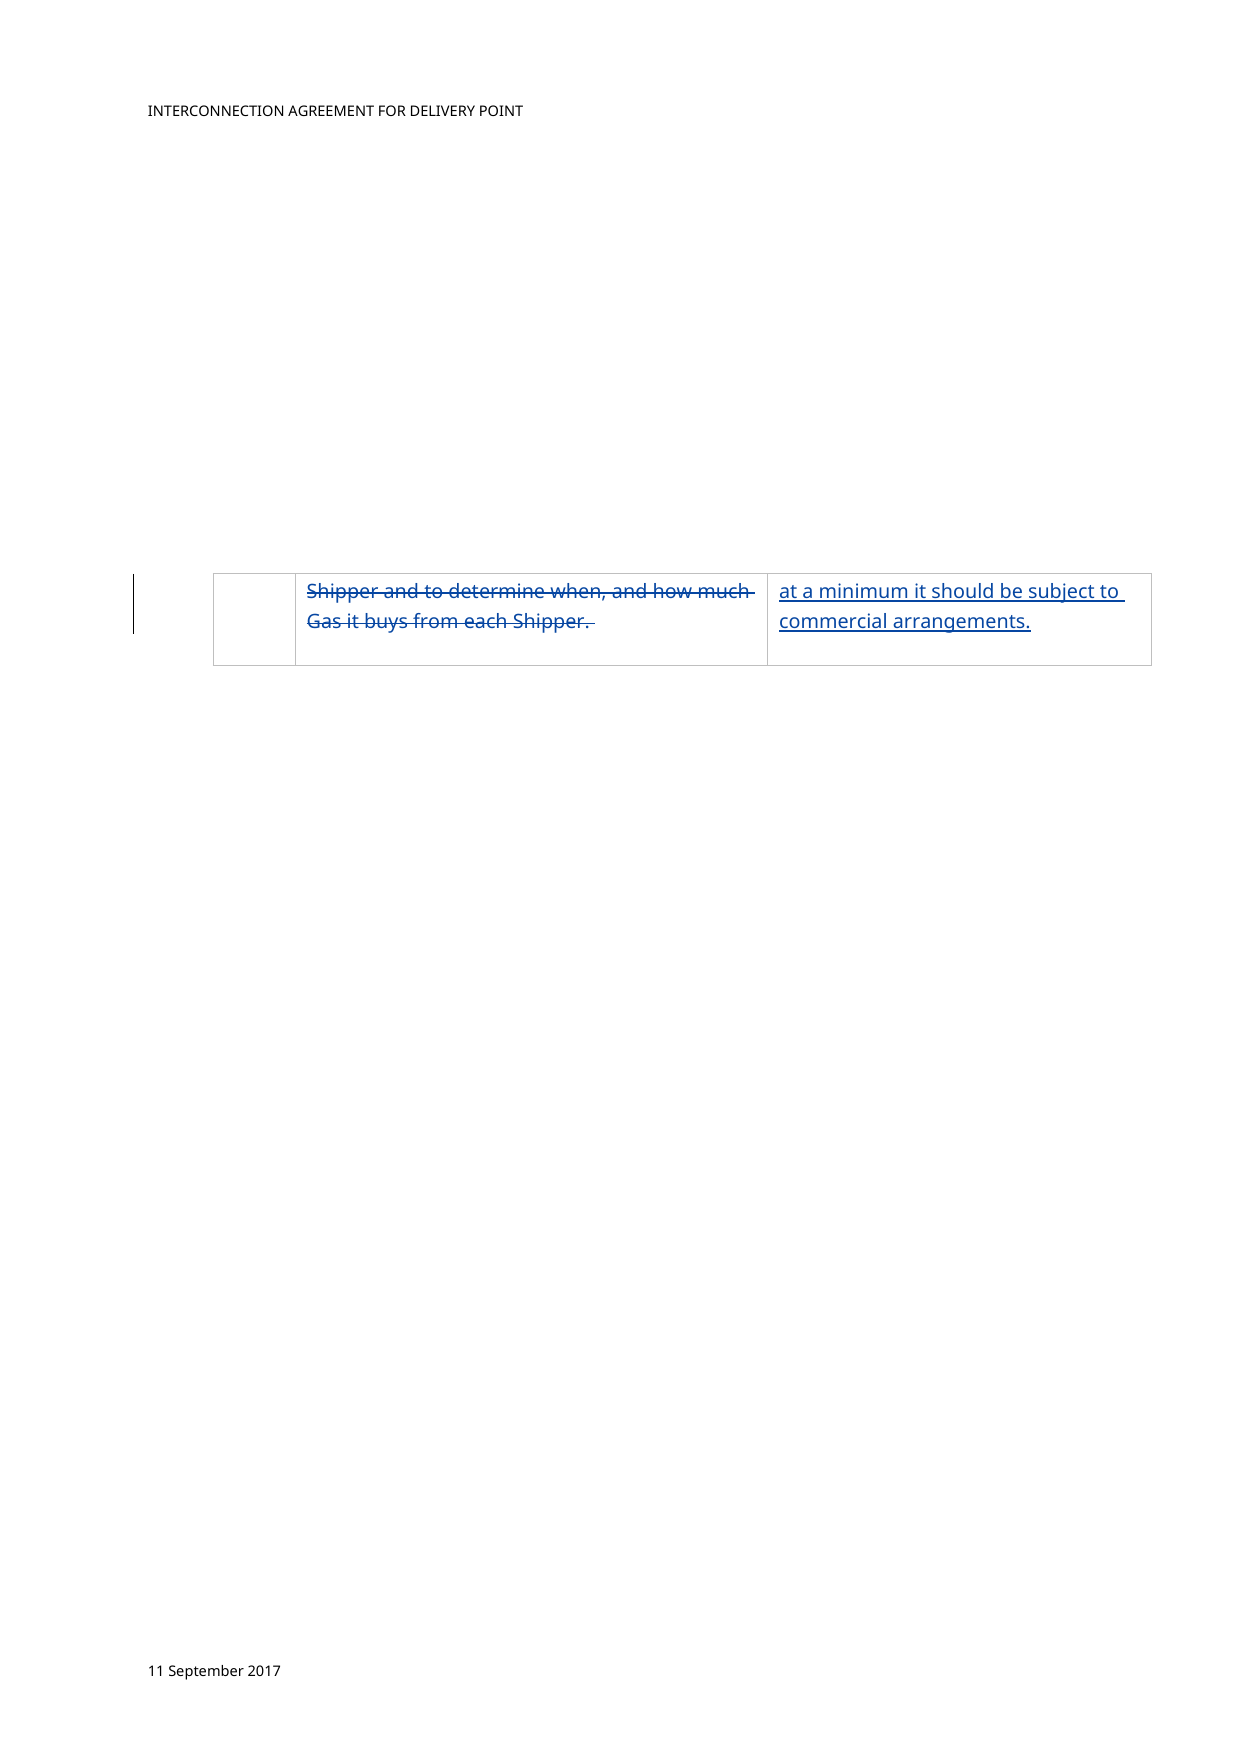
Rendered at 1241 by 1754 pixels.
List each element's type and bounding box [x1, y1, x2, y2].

table_cell [768, 574, 1151, 664]
table_cell [296, 574, 767, 664]
table_cell [214, 574, 295, 664]
